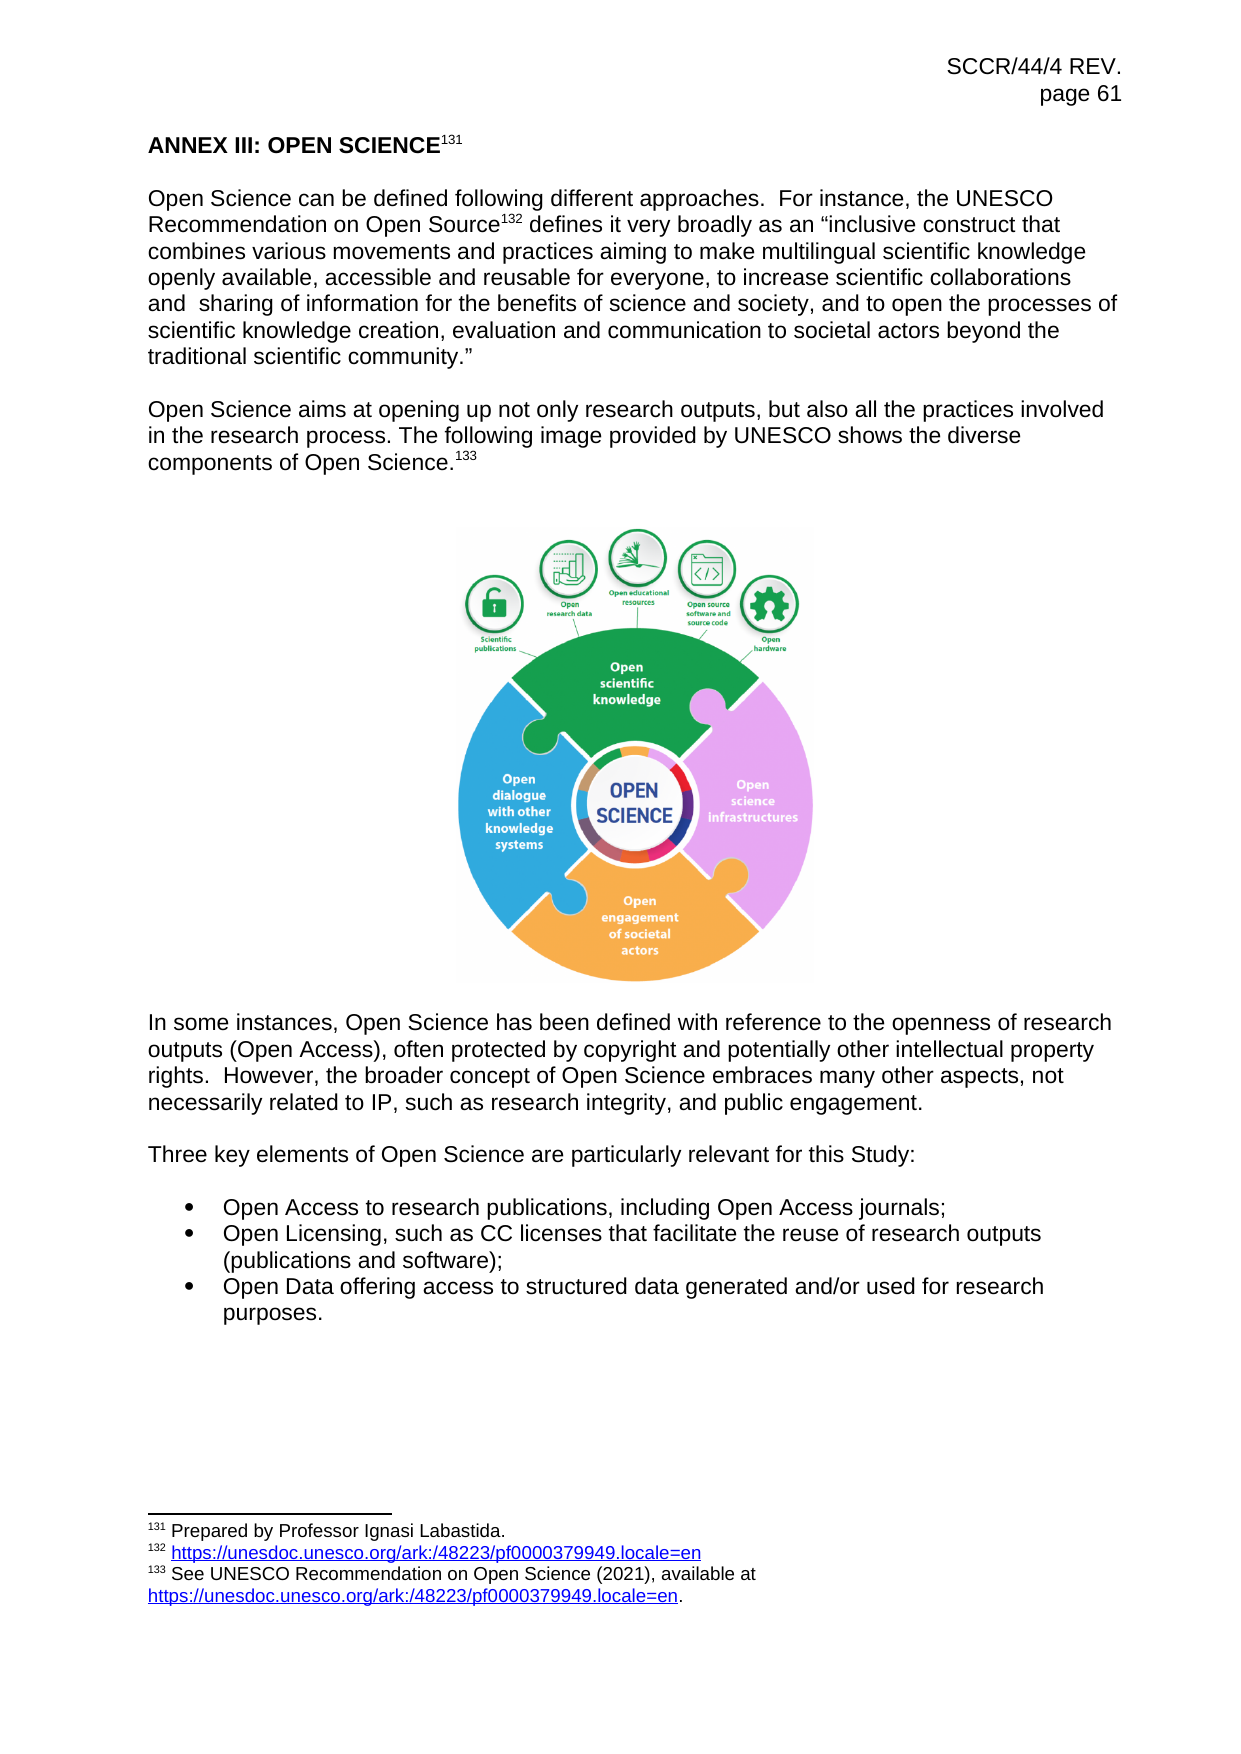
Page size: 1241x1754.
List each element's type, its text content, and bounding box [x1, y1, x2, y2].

picture [456, 527, 814, 983]
subtitle ANNEX III: OPEN SCIENCE [148, 132, 1122, 158]
list Open Access to research publications, including Open Access journals; [185, 1194, 1122, 1220]
text In some instances, Open Science has been defined with reference to the openness of research outputs (Open Access), often protected by copyright and potentially other intellectual property rights. However, the broader concept of Open Science embraces many other aspects, not necessarily related to IP, such as research integrity, and public engagement. [148, 1009, 1122, 1115]
text Open Science can be defined following different approaches. For instance, the UNESCO Recommendation on Open Source defines it very broadly as an “inclusive construct that combines various movements and practices aiming to make multilingual scientific knowledge openly available, accessible and reusable for everyone, to increase scientific collaborations and sharing of information for the benefits of science and society, and to open the processes of scientific knowledge creation, evaluation and communication to societal actors beyond the traditional scientific community.” [148, 185, 1122, 369]
text Three key elements of Open Science are particularly relevant for this Study: [148, 1141, 1122, 1167]
text Open Science aims at opening up not only research outputs, but also all the practices involved in the research process. The following image provided by UNESCO shows the diverse components of Open Science. [148, 396, 1122, 475]
list Open Licensing, such as CC licenses that facilitate the reuse of research outputs (publications and software); [185, 1220, 1122, 1273]
list Open Data offering access to structured data generated and/or used for research purposes. [185, 1273, 1122, 1326]
